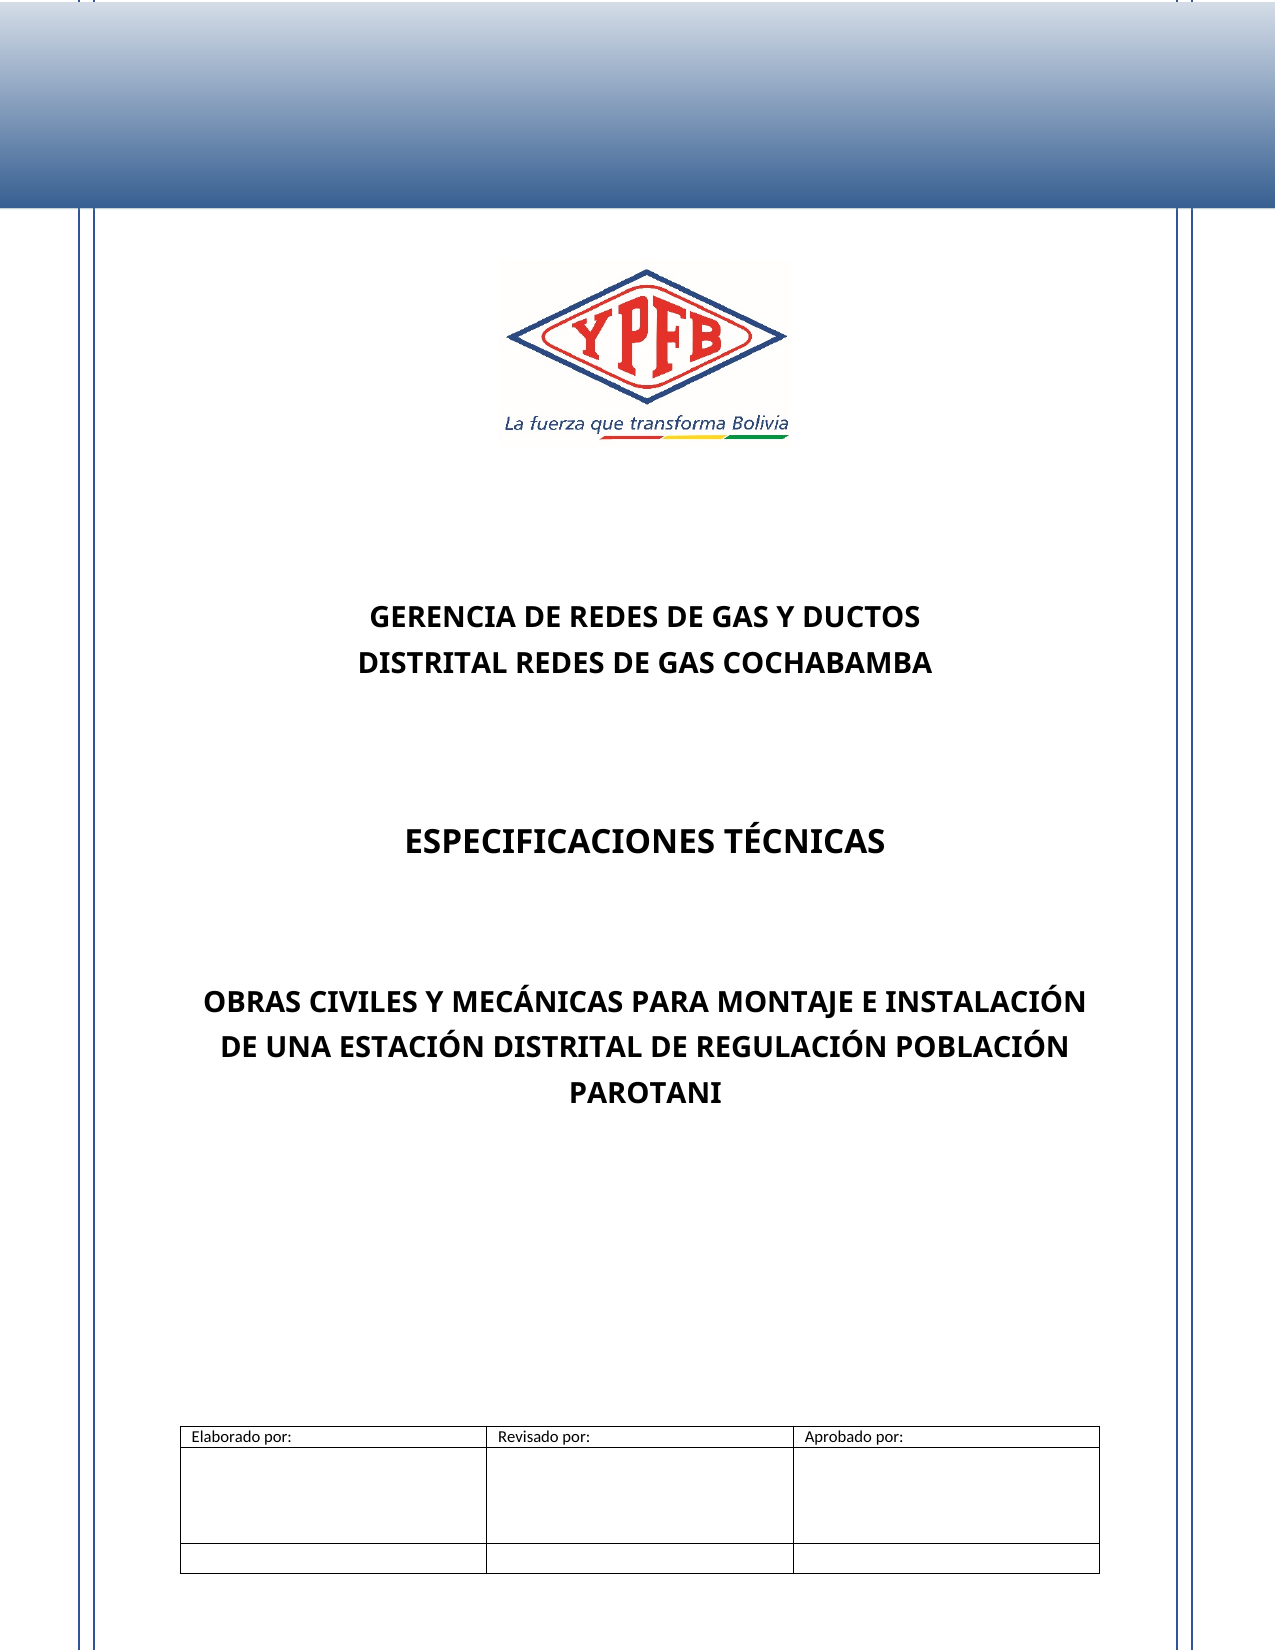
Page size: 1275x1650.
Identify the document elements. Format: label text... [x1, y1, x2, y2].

text OBRAS CIVILES Y MECÁNICAS PARA MONTAJE E INSTALACIÓN DE UNA ESTACIÓN DISTRITAL DE REGULACIÓN POBLACIÓN PAROTANI [192, 981, 1098, 1112]
text DISTRITAL REDES DE GAS COCHABAMBA [192, 642, 1098, 682]
text ESPECIFICACIONES TÉCNICAS [192, 818, 1098, 863]
picture [499, 259, 791, 449]
text GERENCIA DE REDES DE GAS Y DUCTOS [192, 596, 1098, 636]
